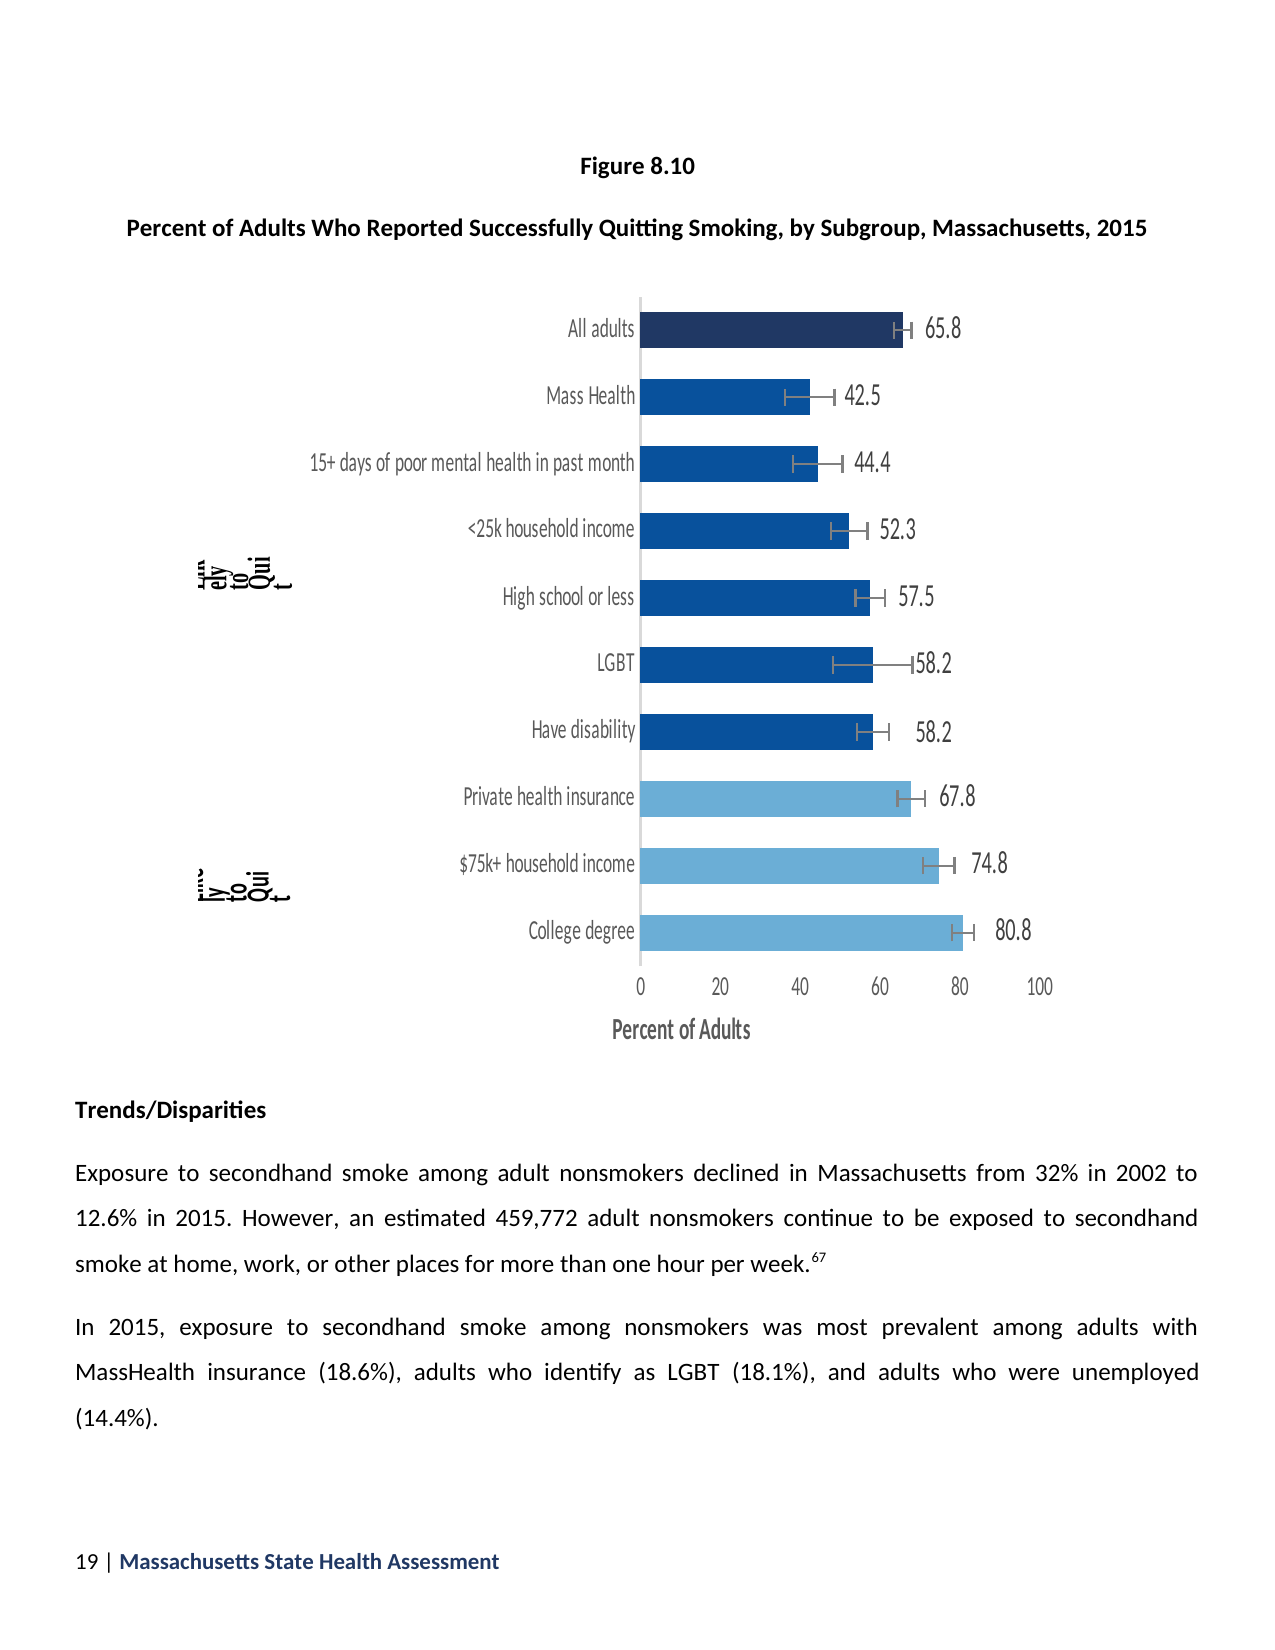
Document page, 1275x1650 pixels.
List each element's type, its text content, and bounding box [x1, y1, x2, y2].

text In 2015, exposure to secondhand smoke among nonsmokers was most prevalent among adults with MassHealth insurance (18.6%), adults who identify as LGBT (18.1%), and adults who were unemployed (14.4%). [75, 1311, 1200, 1433]
text Figure 8.10 [75, 150, 1200, 181]
text Exposure to secondhand smoke among adult nonsmokers declined in Massachusetts from 32% in 2002 to 12.6% in 2015. However, an estimated 459,772 adult nonsmokers continue to be exposed to secondhand smoke at home, work, or other places for more than one hour per week. [75, 1157, 1200, 1279]
subtitle Trends/Disparities [75, 1094, 1200, 1125]
subtitle Percent of Adults Who Reported Successfully Quitting Smoking, by Subgroup, Massachusetts, 2015 [75, 212, 1200, 243]
